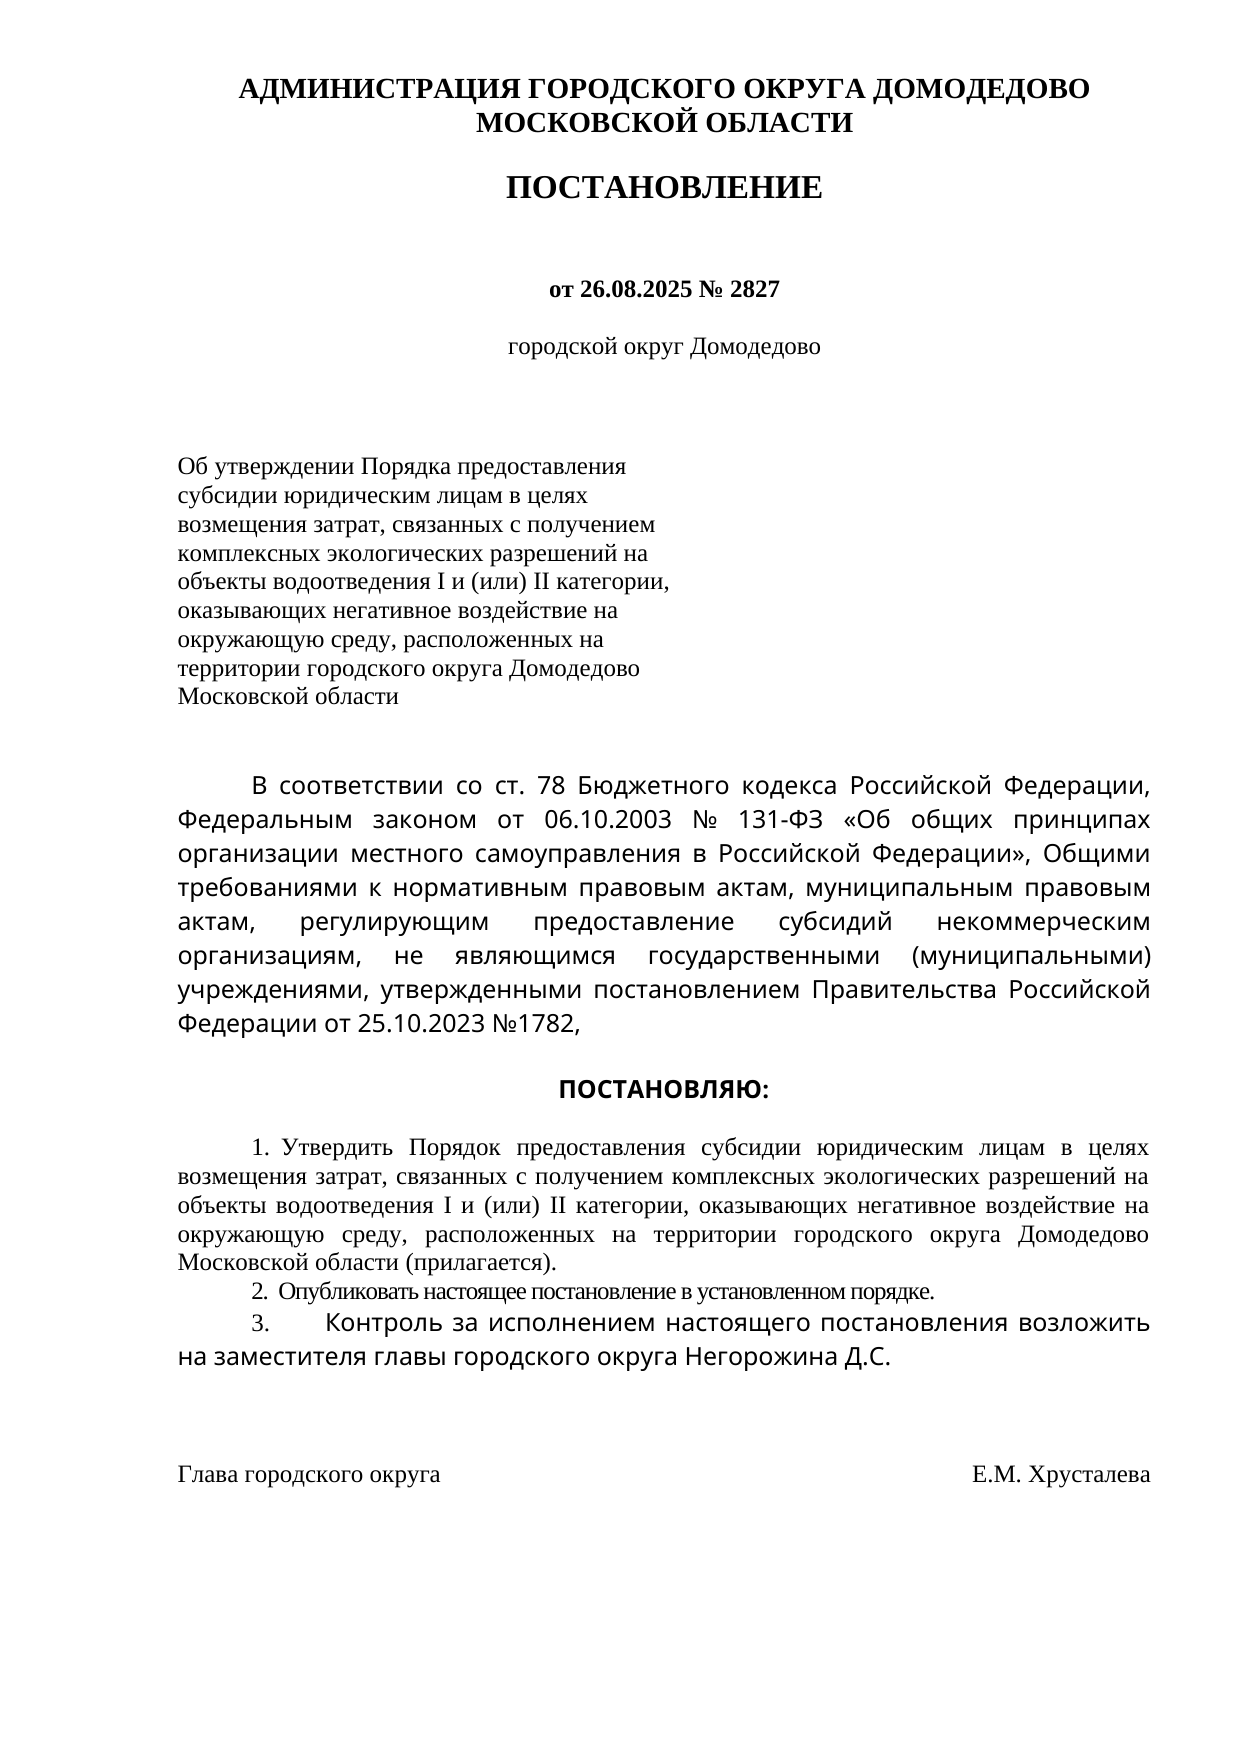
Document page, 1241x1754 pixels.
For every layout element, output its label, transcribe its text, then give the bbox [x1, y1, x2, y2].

text 3. Контроль за исполнением настоящего постановления возложить на заместителя главы городского округа Негорожина Д.С. [177, 1305, 1152, 1373]
text Об утверждении Порядка предоставления [177, 451, 1124, 480]
text оказывающих негативное воздействие на [177, 595, 1124, 624]
text 2. Опубликовать настоящее постановление в установленном порядке. [177, 1276, 1152, 1305]
text ПОСТАНОВЛЕНИЕ [177, 167, 1152, 206]
text В соответствии со ст. 78 Бюджетного кодекса Российской Федерации, Федеральным законом от 06.10.2003 № 131-ФЗ «Об общих принципах организации местного самоуправления в Российской Федерации», Общими требованиями к нормативным правовым актам, муниципальным правовым актам, регулирующим предоставление субсидий некоммерческим организациям, не являющимся государственными (муниципальными) учреждениями, утвержденными постановлением Правительства Российской Федерации от 25.10.2023 №1782, [177, 768, 1152, 1040]
text Глава городского округа Е.М. Хрусталева [177, 1459, 1152, 1488]
text комплексных экологических разрешений на [177, 538, 1124, 566]
text городской округ Домодедово [177, 331, 1152, 360]
text объекты водоотведения I и (или) II категории, [177, 566, 1124, 595]
text территории городского округа Домодедово [177, 653, 1124, 681]
text окружающую среду, расположенных на [177, 624, 1124, 653]
text ПОСТАНОВЛЯЮ: [177, 1071, 1150, 1105]
text АДМИНИСТРАЦИЯ ГОРОДСКОГО ОКРУГА ДОМОДЕДОВО [177, 72, 1152, 105]
text субсидии юридическим лицам в целях [177, 480, 1124, 509]
list Утвердить Порядок предоставления субсидии юридическим лицам в целях возмещения затрат, связанных с получением комплексных экологических разрешений на объекты водоотведения I и (или) II категории, оказывающих негативное воздействие на окружающую среду, расположенных на территории городского округа Домодедово Московской области (прилагается). [177, 1132, 1150, 1276]
text Московской области [177, 681, 1124, 710]
text МОСКОВСКОЙ ОБЛАСТИ [177, 105, 1152, 139]
text возмещения затрат, связанных с получением [177, 509, 1124, 538]
text от 26.08.2025 № 2827 [177, 274, 1152, 303]
